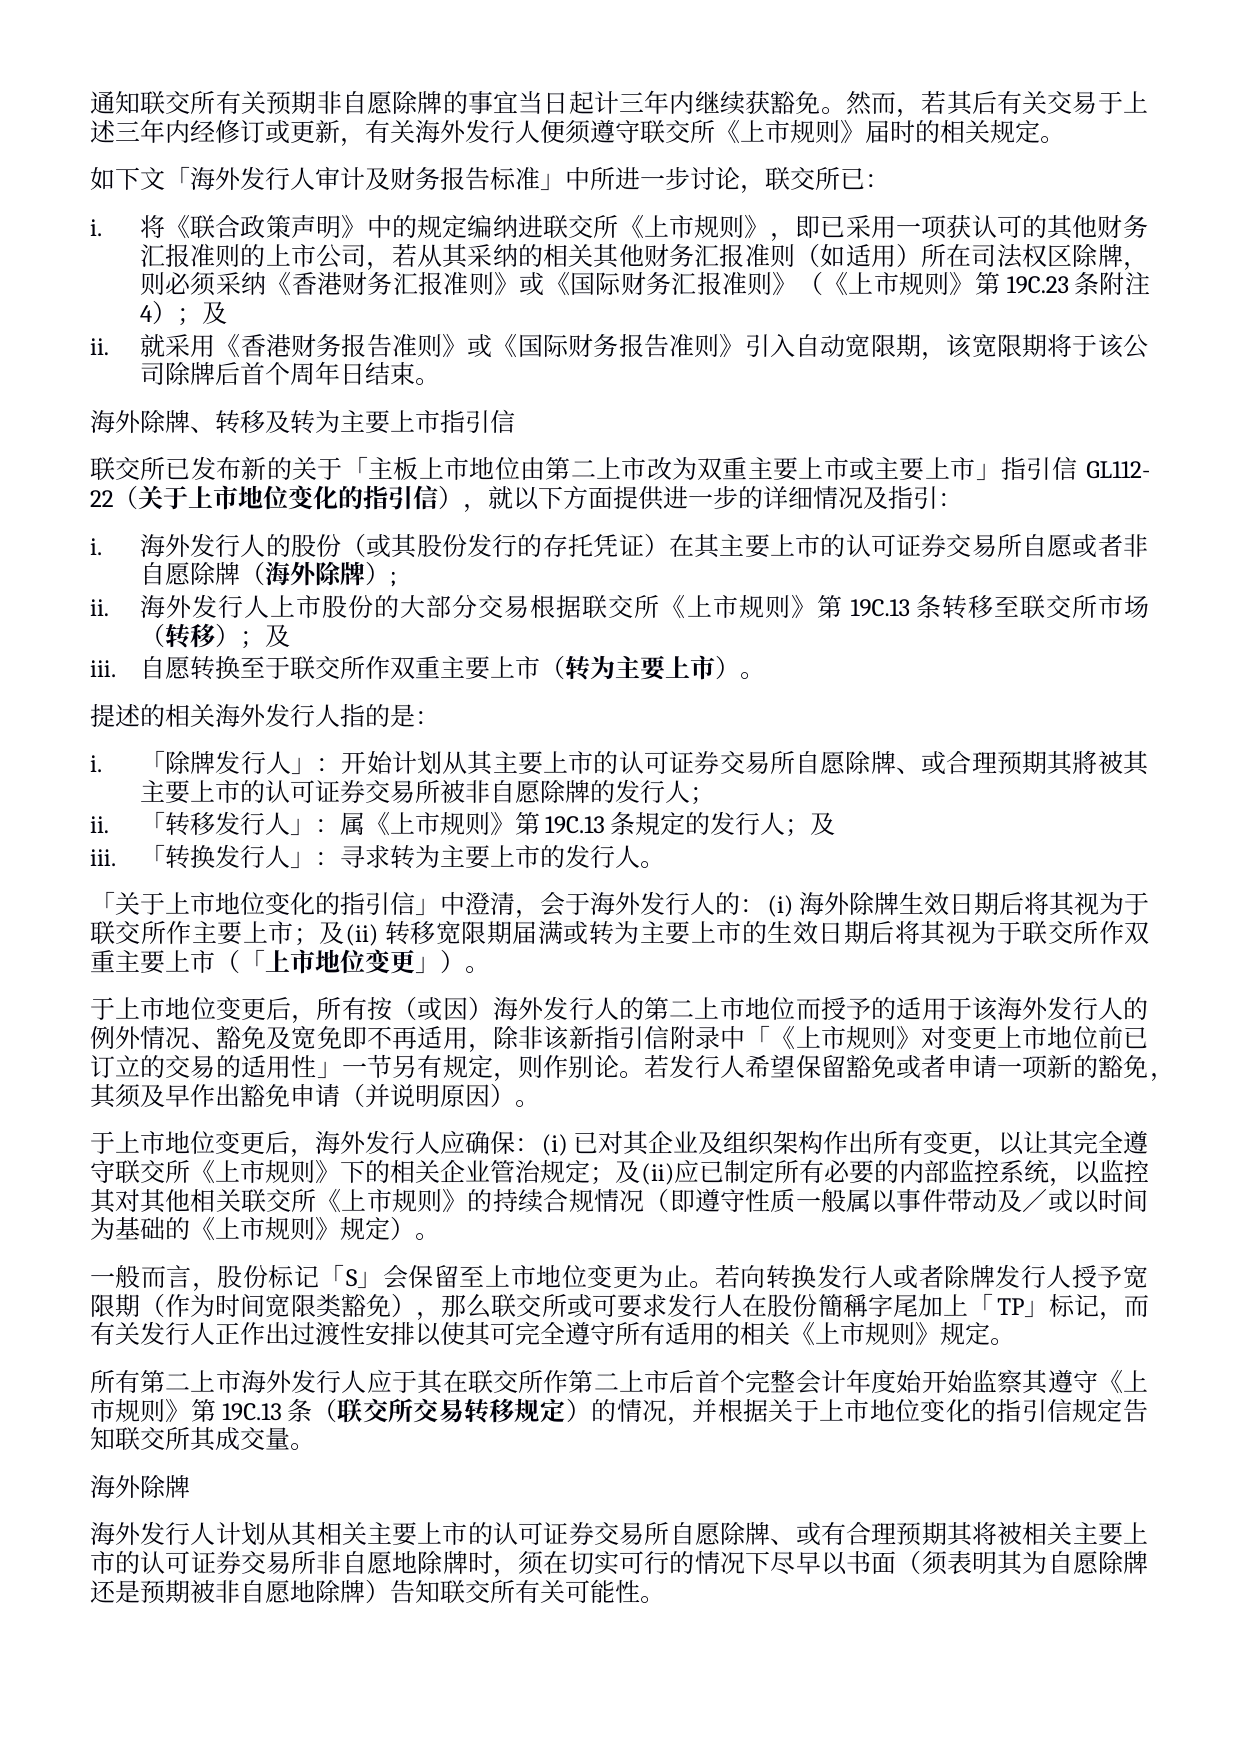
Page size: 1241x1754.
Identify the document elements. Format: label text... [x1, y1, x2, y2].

text 如下文「海外发行人审计及财务报告标准」中所进一步讨论，联交所已： [90, 166, 1150, 195]
list 「转换发行人」：寻求转为主要上市的发行人。 [90, 844, 1150, 872]
text 所有第二上市海外发行人应于其在联交所作第二上市后首个完整会计年度始开始监察其遵守《上市规则》第19C.13条（联交所交易转移规定）的情况，并根据关于上市地位变化的指引信规定告知联交所其成交量。 [90, 1369, 1150, 1455]
list 将《联合政策声明》中的规定编纳进联交所《上市规则》，即已采用一项获认可的其他财务汇报准则的上市公司，若从其采纳的相关其他财务汇报准则（如适用）所在司法权区除牌，则必须采纳《香港财务汇报准则》或《国际财务汇报准则》（《上市规则》第19C.23条附注4）；及 [90, 214, 1150, 329]
list 就采用《香港财务报告准则》或《国际财务报告准则》引入自动宽限期，该宽限期将于该公司除牌后首个周年日结束。 [90, 332, 1150, 390]
text 联交所已发布新的关于「主板上市地位由第二上市改为双重主要上市或主要上市」指引信GL112-22（关于上市地位变化的指引信），就以下方面提供进一步的详细情况及指引： [90, 456, 1150, 514]
text 提述的相关海外发行人指的是： [90, 702, 1150, 731]
text 「关于上市地位变化的指引信」中澄清，会于海外发行人的：(i) 海外除牌生效日期后将其视为于联交所作主要上市；及(ii) 转移宽限期届满或转为主要上市的生效日期后将其视为于联交所作双重主要上市（「上市地位变更」）。 [90, 891, 1150, 977]
text 于上市地位变更后，海外发行人应确保：(i) 已对其企业及组织架构作出所有变更，以让其完全遵守联交所《上市规则》下的相关企业管治规定；及(ii)应已制定所有必要的内部监控系统，以监控其对其他相关联交所《上市规则》的持续合规情况（即遵守性质一般属以事件带动及／或以时间为基础的《上市规则》规定）。 [90, 1130, 1150, 1245]
list 「转移发行人」：属《上市规则》第19C.13条規定的发行人；及 [90, 811, 1150, 840]
list 「除牌发行人」：开始计划从其主要上市的认可证券交易所自愿除牌、或合理预期其將被其主要上市的认可证券交易所被非自愿除牌的发行人； [90, 750, 1150, 807]
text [90, 90, 1150, 147]
list 海外发行人的股份（或其股份发行的存托凭证）在其主要上市的认可证券交易所自愿或者非自愿除牌（海外除牌）; [90, 532, 1150, 590]
list 自愿转换至于联交所作双重主要上市（转为主要上市）。 [90, 655, 1150, 684]
text 一般而言，股份标记「S」会保留至上市地位变更为止。若向转换发行人或者除牌发行人授予宽限期（作为时间宽限类豁免），那么联交所或可要求发行人在股份簡稱字尾加上「TP」标记，而有关发行人正作出过渡性安排以使其可完全遵守所有适用的相关《上市规则》规定。 [90, 1264, 1150, 1350]
text 于上市地位变更后，所有按（或因）海外发行人的第二上市地位而授予的适用于该海外发行人的例外情况、豁免及宽免即不再适用，除非该新指引信附录中「《上市规则》对变更上市地位前已订立的交易的适用性」一节另有规定，则作别论。若发行人希望保留豁免或者申请一项新的豁免，其须及早作出豁免申请（并说明原因）。 [90, 996, 1150, 1111]
text 海外除牌 [90, 1474, 1150, 1502]
text 海外除牌、转移及转为主要上市指引信 [90, 409, 1150, 437]
text 海外发行人计划从其相关主要上市的认可证券交易所自愿除牌、或有合理预期其将被相关主要上市的认可证券交易所非自愿地除牌时，须在切实可行的情况下尽早以书面（须表明其为自愿除牌还是预期被非自愿地除牌）告知联交所有关可能性。 [90, 1521, 1150, 1607]
list 海外发行人上市股份的大部分交易根据联交所《上市规则》第19C.13条转移至联交所市场（转移）；及 [90, 594, 1150, 651]
